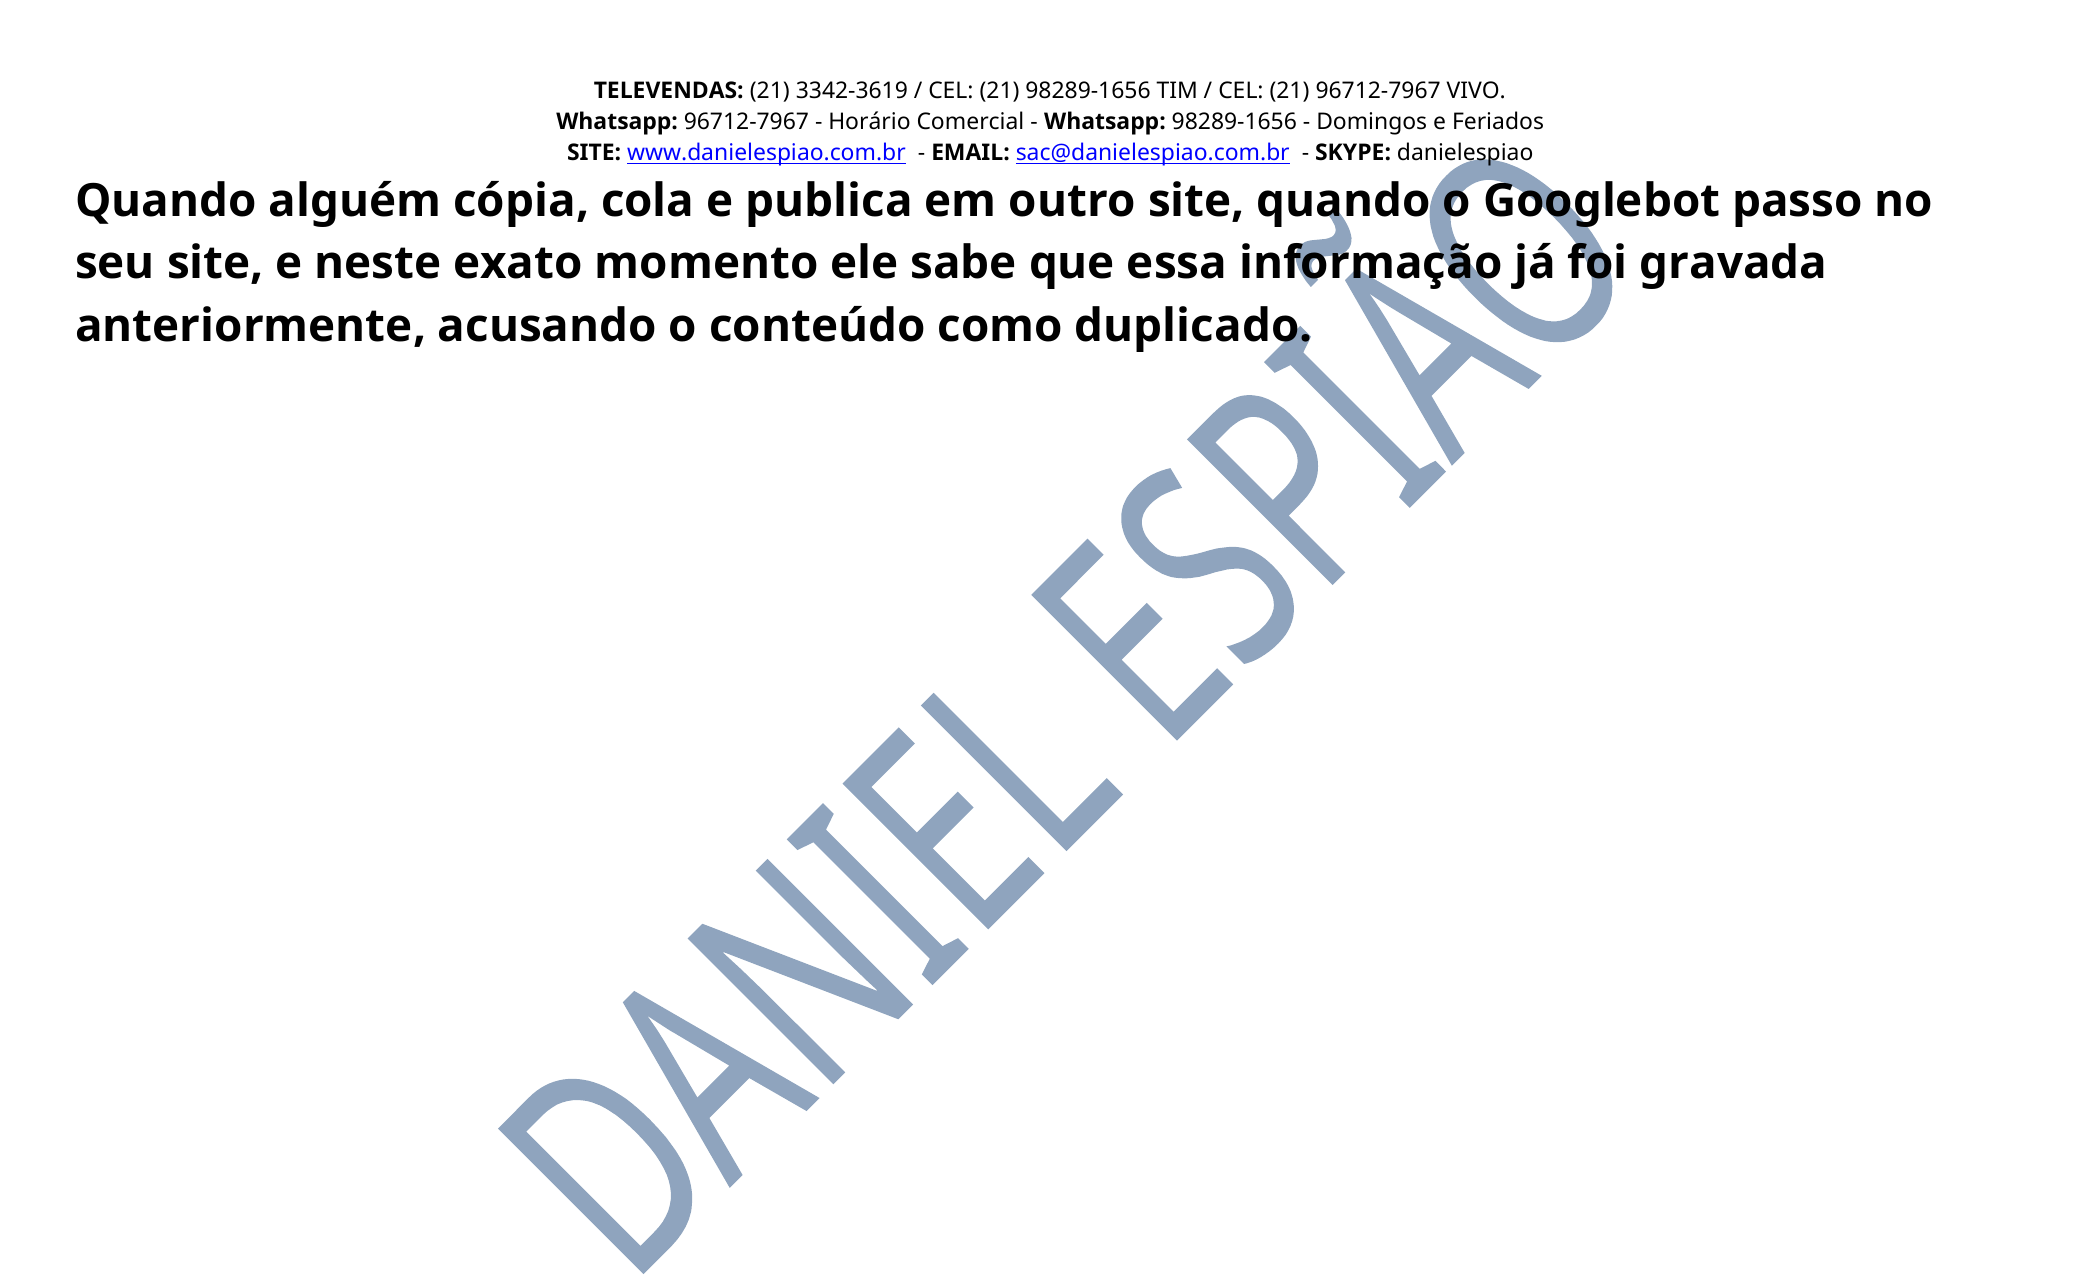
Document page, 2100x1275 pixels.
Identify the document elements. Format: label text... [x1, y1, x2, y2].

text Quando alguém cópia, cola e publica em outro site, quando o Googlebot passo no seu site, e neste exato momento ele sabe que essa informação já foi gravada anteriormente, acusando o conteúdo como duplicado. [75, 167, 2025, 355]
